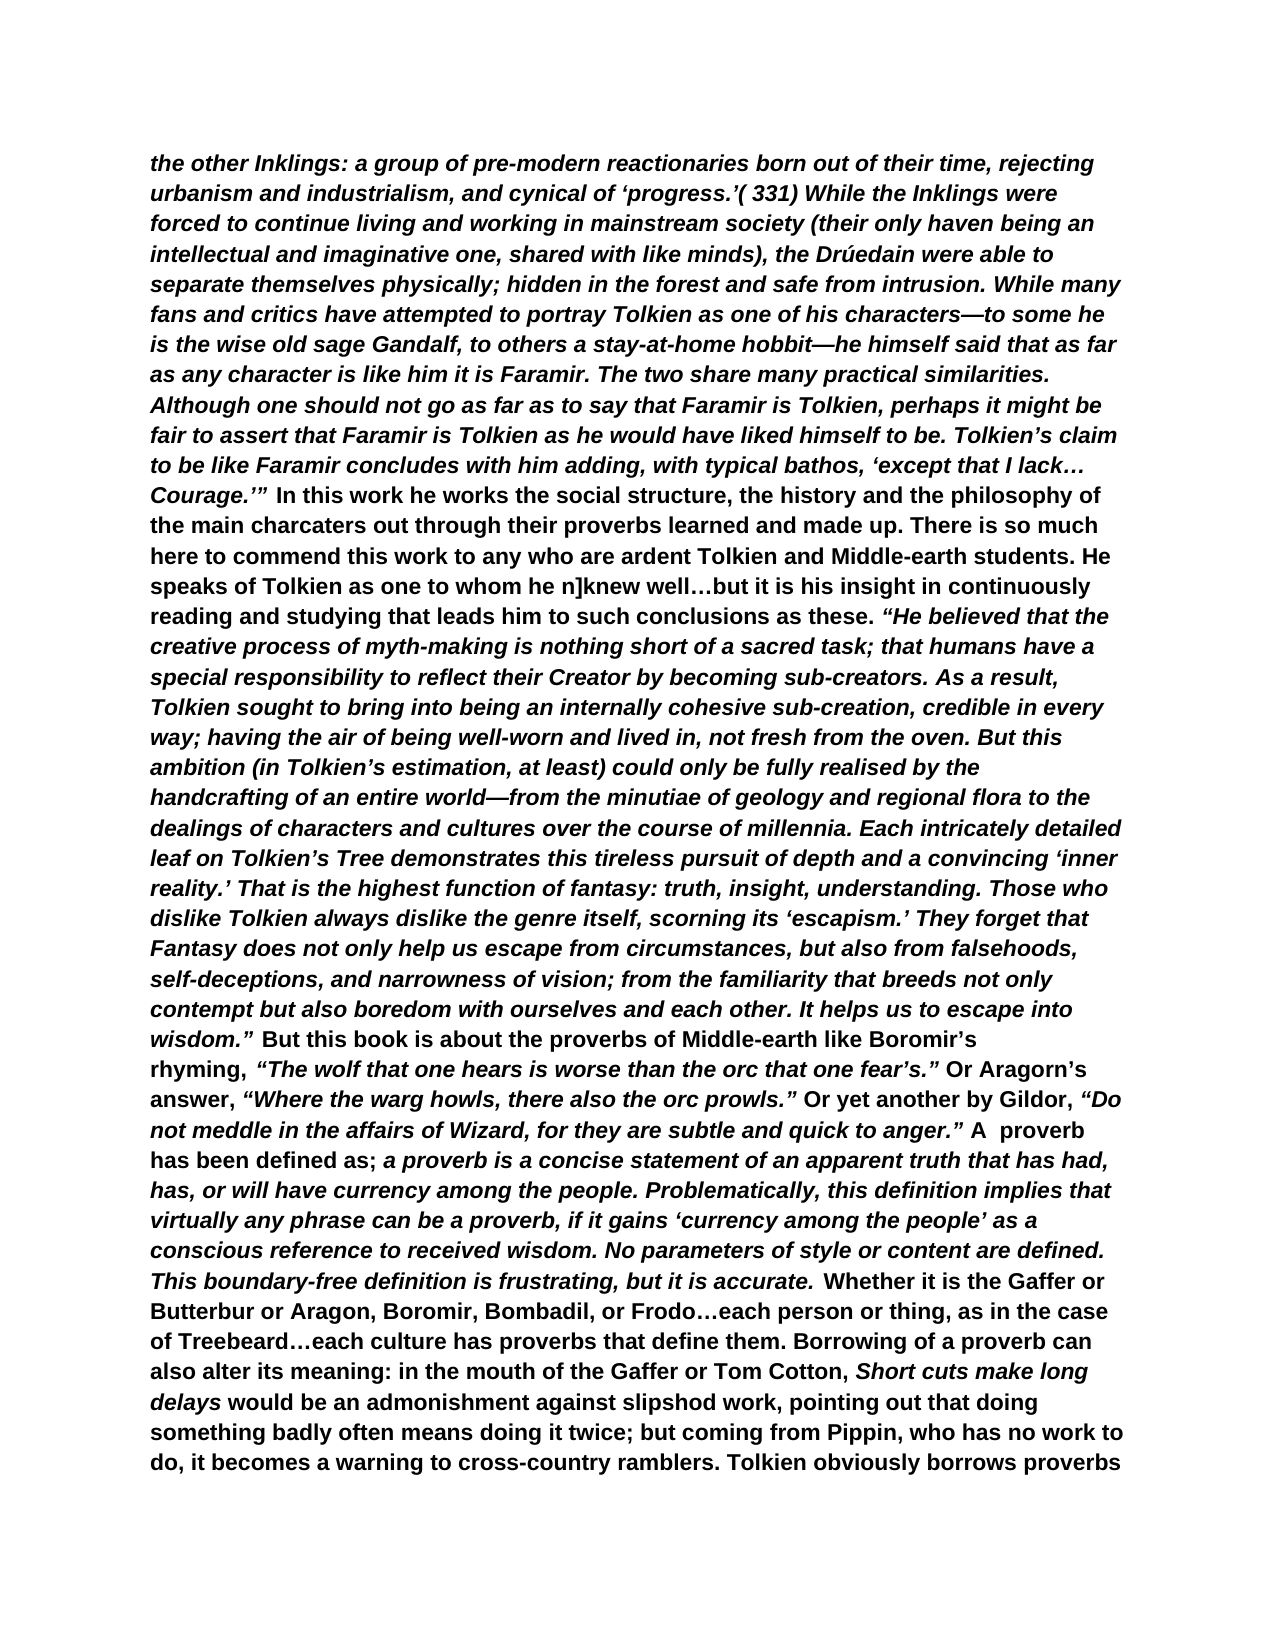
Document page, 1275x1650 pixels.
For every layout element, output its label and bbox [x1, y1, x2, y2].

text [150, 150, 1125, 1475]
